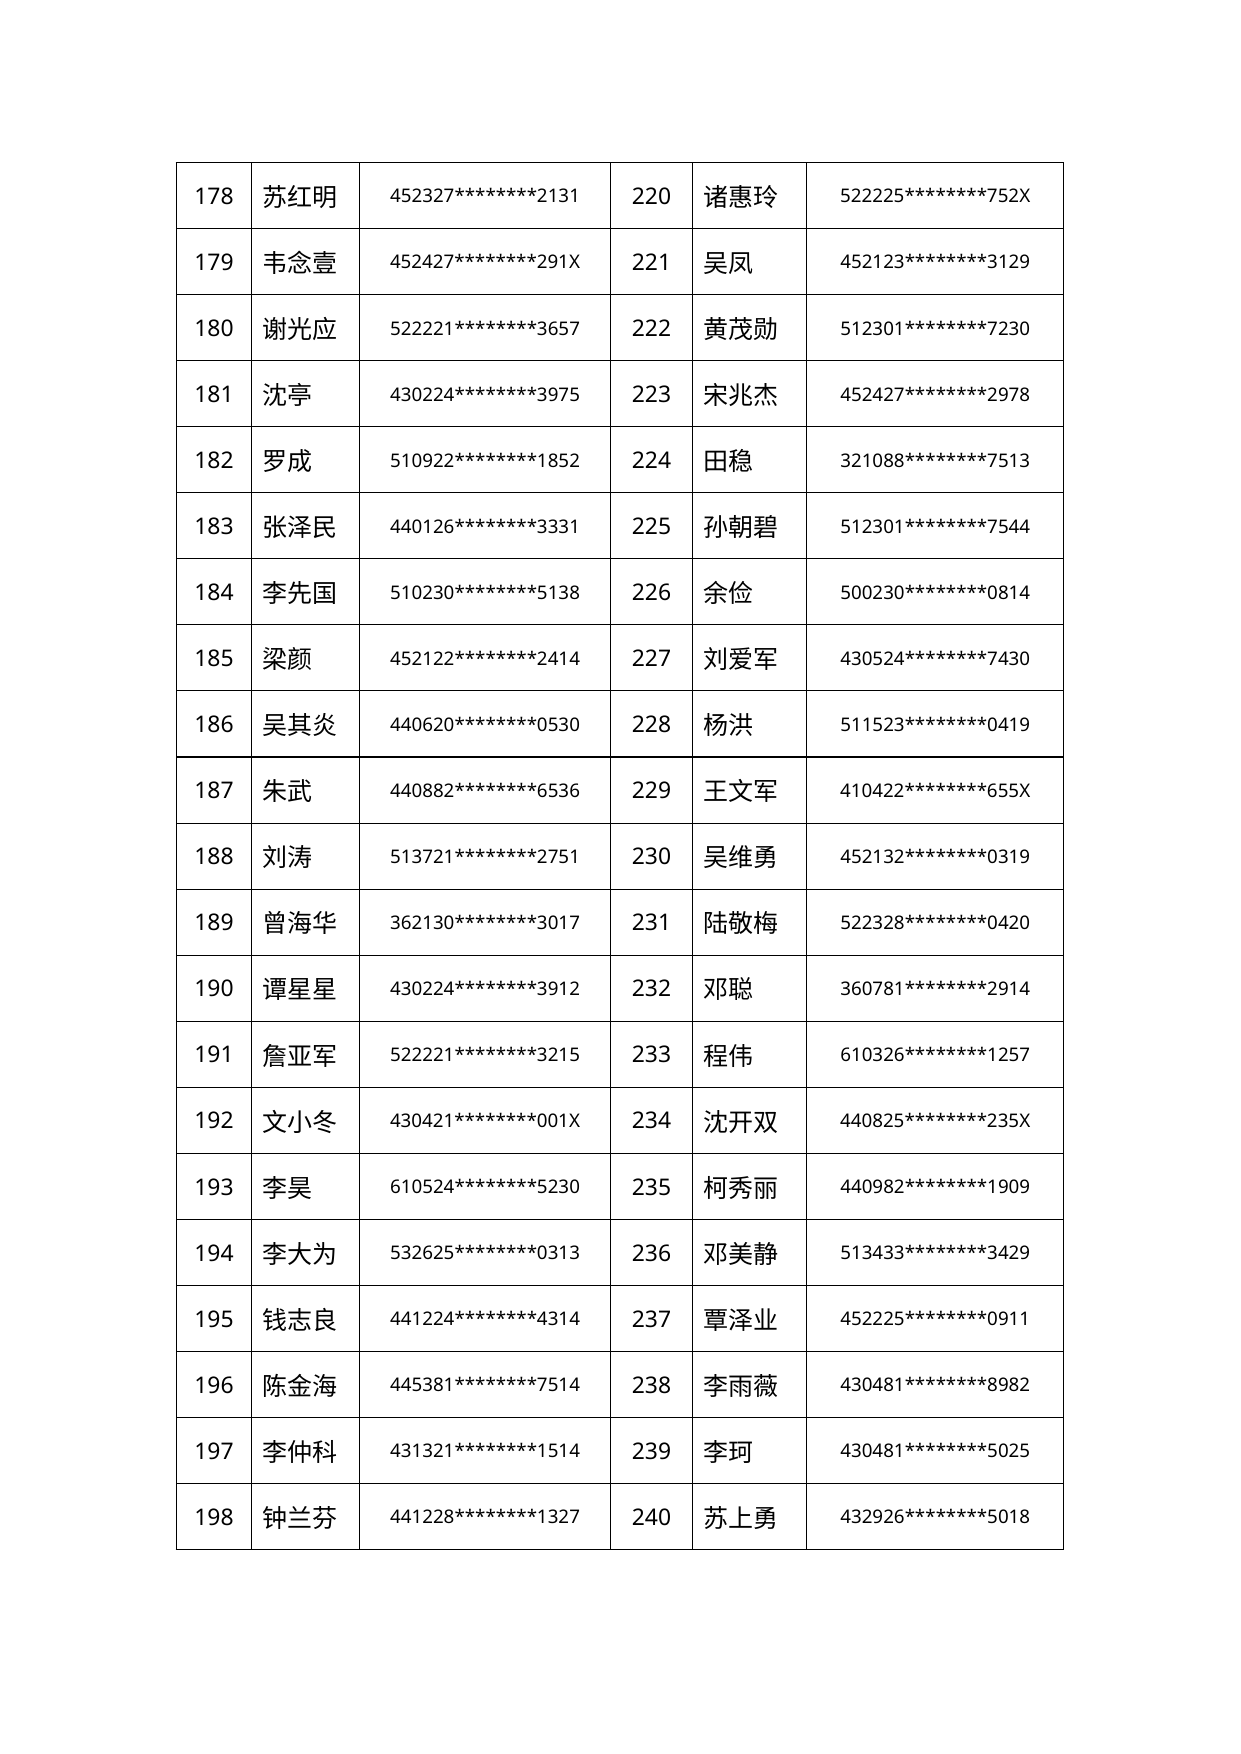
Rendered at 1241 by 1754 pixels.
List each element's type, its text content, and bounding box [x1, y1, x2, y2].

table_cell 431321********1514 [360, 1418, 610, 1483]
table_cell 220 [611, 163, 692, 228]
table_cell 441224********4314 [360, 1286, 610, 1351]
table_cell 192 [177, 1088, 251, 1153]
table_cell 430224********3975 [360, 361, 610, 426]
table_cell 226 [611, 559, 692, 624]
table_cell 186 [177, 691, 251, 756]
table_cell 沈开双 [693, 1088, 806, 1153]
table_cell 193 [177, 1154, 251, 1219]
table_cell 233 [611, 1022, 692, 1087]
table_cell 452427********291X [360, 229, 610, 294]
table_cell 覃泽业 [693, 1286, 806, 1351]
table_cell 452123********3129 [807, 229, 1063, 294]
table_cell 李雨薇 [693, 1352, 806, 1417]
table_cell 222 [611, 295, 692, 360]
table_cell 321088********7513 [807, 427, 1063, 492]
table_cell 陈金海 [252, 1352, 359, 1417]
table_cell 513433********3429 [807, 1220, 1063, 1285]
table_cell 610524********5230 [360, 1154, 610, 1219]
table_cell 韦念壹 [252, 229, 359, 294]
table_cell 谭星星 [252, 956, 359, 1021]
table_cell 522225********752X [807, 163, 1063, 228]
table_cell 232 [611, 956, 692, 1021]
table_cell 183 [177, 493, 251, 558]
table_cell 230 [611, 824, 692, 888]
table_cell 234 [611, 1088, 692, 1153]
table_cell 441228********1327 [360, 1484, 610, 1549]
table_cell 224 [611, 427, 692, 492]
table_cell 陆敬梅 [693, 890, 806, 954]
table_cell 邓美静 [693, 1220, 806, 1285]
table_cell 430421********001X [360, 1088, 610, 1153]
table_cell 512301********7230 [807, 295, 1063, 360]
table_cell 李仲科 [252, 1418, 359, 1483]
table_cell 苏红明 [252, 163, 359, 228]
table_cell 李昊 [252, 1154, 359, 1219]
table_cell 227 [611, 625, 692, 690]
table_cell 511523********0419 [807, 691, 1063, 756]
table_cell 刘涛 [252, 824, 359, 888]
table_cell 522221********3657 [360, 295, 610, 360]
table_cell 黄茂勋 [693, 295, 806, 360]
table_cell 钟兰芬 [252, 1484, 359, 1549]
table_cell 452225********0911 [807, 1286, 1063, 1351]
table_cell 237 [611, 1286, 692, 1351]
table_cell 229 [611, 758, 692, 822]
table_cell 510922********1852 [360, 427, 610, 492]
table_cell 228 [611, 691, 692, 756]
table_cell 田稳 [693, 427, 806, 492]
table_cell 诸惠玲 [693, 163, 806, 228]
table_cell 190 [177, 956, 251, 1021]
table_cell 432926********5018 [807, 1484, 1063, 1549]
table_cell 189 [177, 890, 251, 954]
table_cell 曾海华 [252, 890, 359, 954]
table_cell 231 [611, 890, 692, 954]
table_cell 罗成 [252, 427, 359, 492]
table_cell 谢光应 [252, 295, 359, 360]
table_cell 360781********2914 [807, 956, 1063, 1021]
table_cell 钱志良 [252, 1286, 359, 1351]
table_cell 李大为 [252, 1220, 359, 1285]
table_cell 180 [177, 295, 251, 360]
table_cell 452327********2131 [360, 163, 610, 228]
table_cell 孙朝碧 [693, 493, 806, 558]
table_cell 文小冬 [252, 1088, 359, 1153]
table_cell 朱武 [252, 758, 359, 822]
table_cell 195 [177, 1286, 251, 1351]
table_cell 221 [611, 229, 692, 294]
table_cell 362130********3017 [360, 890, 610, 954]
table_cell 184 [177, 559, 251, 624]
table_cell 程伟 [693, 1022, 806, 1087]
table_cell 440882********6536 [360, 758, 610, 822]
table_cell 512301********7544 [807, 493, 1063, 558]
table_cell 179 [177, 229, 251, 294]
table_cell 440126********3331 [360, 493, 610, 558]
table_cell 苏上勇 [693, 1484, 806, 1549]
table_cell 178 [177, 163, 251, 228]
table_cell 238 [611, 1352, 692, 1417]
table_cell 500230********0814 [807, 559, 1063, 624]
table_cell 445381********7514 [360, 1352, 610, 1417]
table_cell 513721********2751 [360, 824, 610, 888]
table_cell 510230********5138 [360, 559, 610, 624]
table_cell 王文军 [693, 758, 806, 822]
table_cell 187 [177, 758, 251, 822]
table_cell 452427********2978 [807, 361, 1063, 426]
table_cell 李珂 [693, 1418, 806, 1483]
table_cell 181 [177, 361, 251, 426]
table_cell 詹亚军 [252, 1022, 359, 1087]
table_cell 452132********0319 [807, 824, 1063, 888]
table_cell 236 [611, 1220, 692, 1285]
table_cell 188 [177, 824, 251, 888]
table_cell 610326********1257 [807, 1022, 1063, 1087]
table_cell 余俭 [693, 559, 806, 624]
table_cell 194 [177, 1220, 251, 1285]
table_cell 410422********655X [807, 758, 1063, 822]
table_cell 522328********0420 [807, 890, 1063, 954]
table_cell 235 [611, 1154, 692, 1219]
table_cell 430524********7430 [807, 625, 1063, 690]
table_cell 522221********3215 [360, 1022, 610, 1087]
table_cell 杨洪 [693, 691, 806, 756]
table_cell 440982********1909 [807, 1154, 1063, 1219]
table_cell 440620********0530 [360, 691, 610, 756]
table_cell 李先国 [252, 559, 359, 624]
table_cell 吴其炎 [252, 691, 359, 756]
table_cell 刘爱军 [693, 625, 806, 690]
table_cell 225 [611, 493, 692, 558]
table_cell 239 [611, 1418, 692, 1483]
table_cell 196 [177, 1352, 251, 1417]
table_cell 吴维勇 [693, 824, 806, 888]
table_cell 柯秀丽 [693, 1154, 806, 1219]
table_cell 430481********5025 [807, 1418, 1063, 1483]
table_cell 吴凤 [693, 229, 806, 294]
table_cell 梁颜 [252, 625, 359, 690]
table_cell 430481********8982 [807, 1352, 1063, 1417]
table_cell 240 [611, 1484, 692, 1549]
table_cell 440825********235X [807, 1088, 1063, 1153]
table_cell 197 [177, 1418, 251, 1483]
table_cell 沈亭 [252, 361, 359, 426]
table_cell 532625********0313 [360, 1220, 610, 1285]
table_cell 182 [177, 427, 251, 492]
table_cell 430224********3912 [360, 956, 610, 1021]
table_cell 宋兆杰 [693, 361, 806, 426]
table_cell 198 [177, 1484, 251, 1549]
table_cell 185 [177, 625, 251, 690]
table_cell 223 [611, 361, 692, 426]
table_cell 191 [177, 1022, 251, 1087]
table_cell 邓聪 [693, 956, 806, 1021]
table_cell 张泽民 [252, 493, 359, 558]
table_cell 452122********2414 [360, 625, 610, 690]
